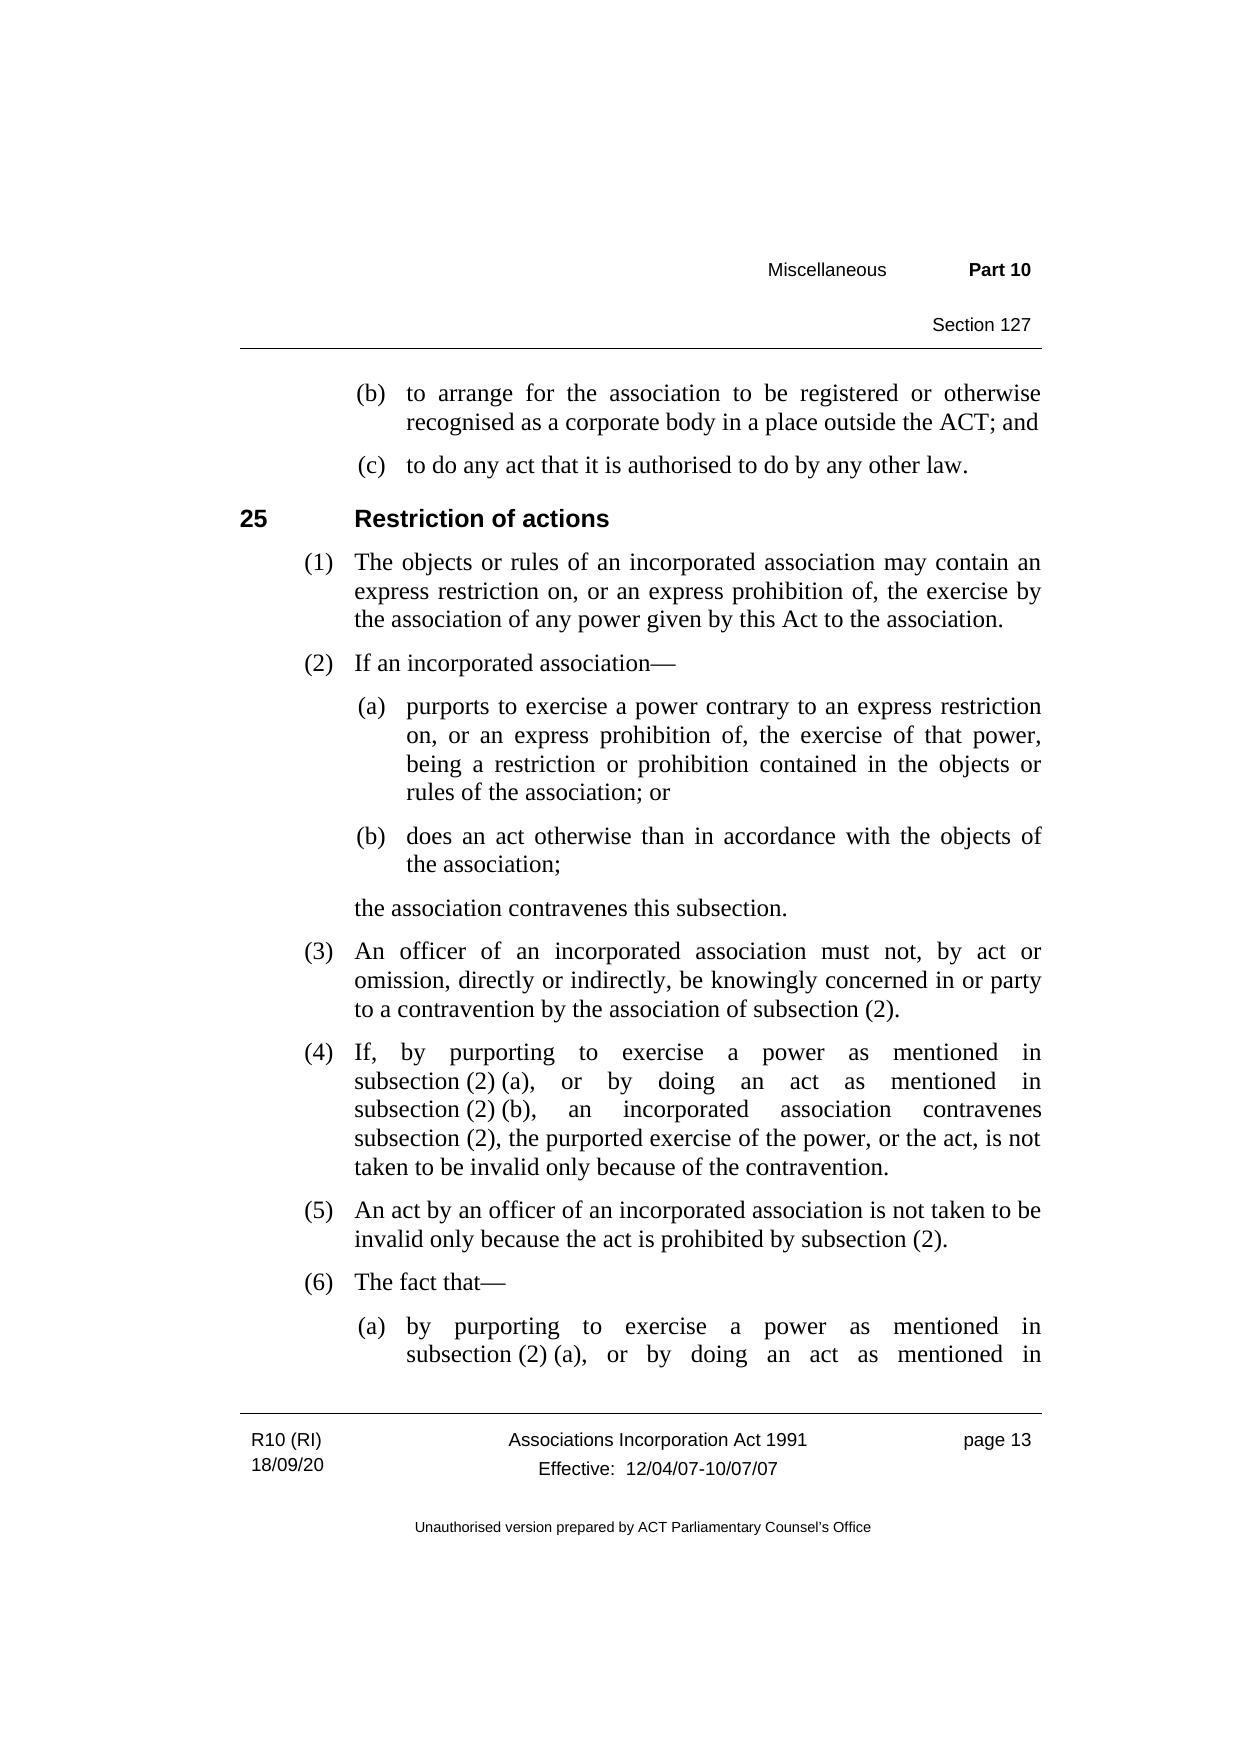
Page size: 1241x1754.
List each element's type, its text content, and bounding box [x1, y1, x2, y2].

text (b) to arrange for the association to be registered or otherwise recognised as a corporate body in a place outside the ACT; and [239, 378, 1042, 435]
text (2) If an incorporated association— [239, 648, 1042, 677]
text (1) The objects or rules of an incorporated association may contain an express restriction on, or an express prohibition of, the exercise by the association of any power given by this Act to the association. [239, 547, 1042, 633]
text (a) purports to exercise a power contrary to an express restriction on, or an express prohibition of, the exercise of that power, being a restriction or prohibition contained in the objects or rules of the association; or [239, 691, 1042, 806]
text (b) does an act otherwise than in accordance with the objects of the association; [239, 821, 1042, 878]
text (5) An act by an officer of an incorporated association is not taken to be invalid only because the act is prohibited by subsection (2). [239, 1195, 1042, 1253]
text (3) An officer of an incorporated association must not, by act or omission, directly or indirectly, be knowingly concerned in or party to a contravention by the association of subsection (2). [239, 936, 1042, 1022]
text 25 Restriction of actions [239, 504, 1042, 532]
text the association contravenes this subsection. [354, 893, 1042, 922]
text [239, 1311, 1042, 1368]
text (4) If, by purporting to exercise a power as mentioned in subsection (2) (a), or by doing an act as mentioned in subsection (2) (b), an incorporated association contravenes subsection (2), the purported exercise of the power, or the act, is not taken to be invalid only because of the contravention. [239, 1037, 1042, 1181]
text (c) to do any act that it is authorised to do by any other law. [239, 450, 1042, 479]
text (6) The fact that— [239, 1267, 1042, 1296]
